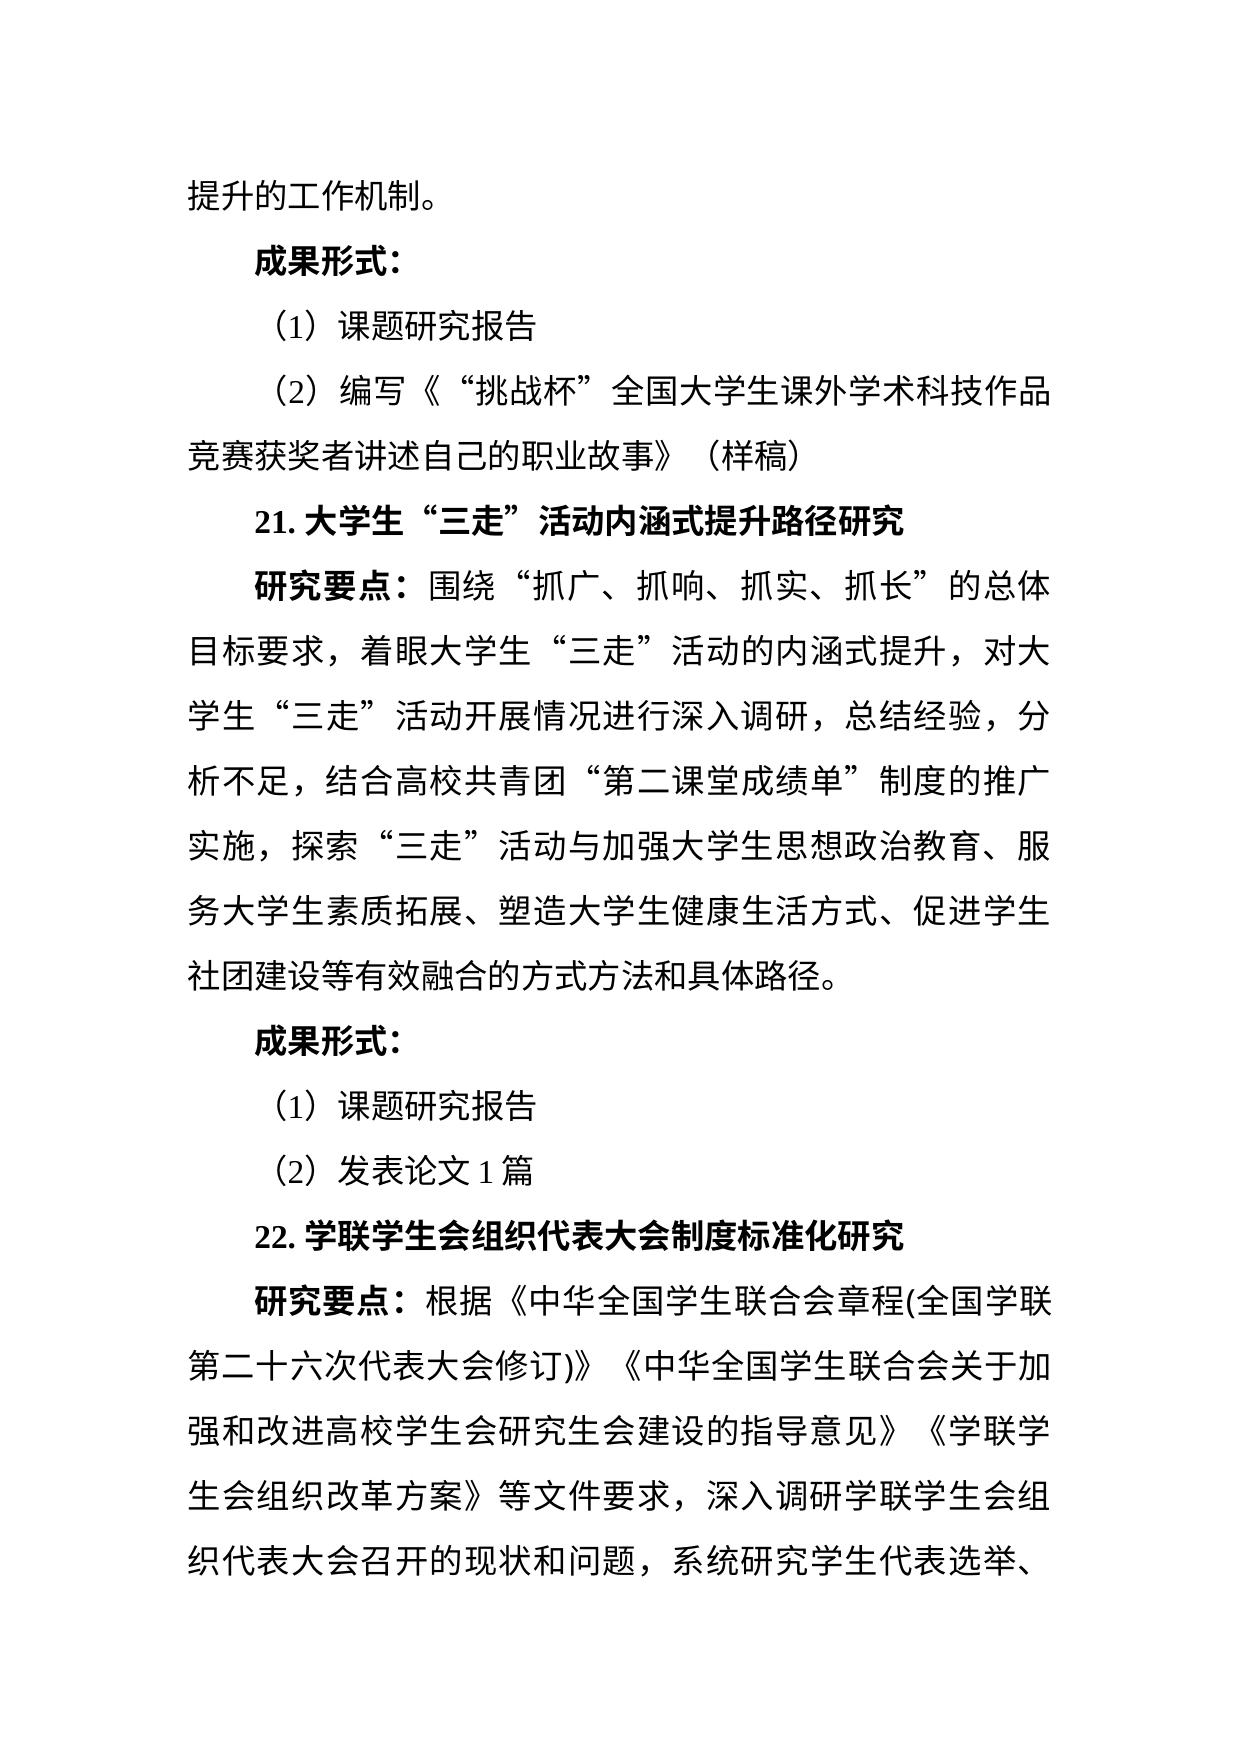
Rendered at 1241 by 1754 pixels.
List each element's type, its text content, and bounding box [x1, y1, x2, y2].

text 成果形式： [187, 227, 1053, 292]
text （2）发表论文1篇 [187, 1137, 1053, 1202]
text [187, 162, 1053, 227]
text （2）编写《“挑战杯”全国大学生课外学术科技作品竞赛获奖者讲述自己的职业故事》（样稿） [187, 357, 1053, 487]
text （1）课题研究报告 [187, 1072, 1053, 1137]
text （1）课题研究报告 [187, 292, 1053, 357]
text 21. 大学生“三走”活动内涵式提升路径研究 [187, 487, 1053, 552]
text 成果形式： [187, 1007, 1053, 1072]
text 22. 学联学生会组织代表大会制度标准化研究 [187, 1202, 1053, 1267]
text 研究要点：围绕“抓广、抓响、抓实、抓长”的总体目标要求，着眼大学生“三走”活动的内涵式提升，对大学生“三走”活动开展情况进行深入调研，总结经验，分析不足，结合高校共青团“第二课堂成绩单”制度的推广实施，探索“三走”活动与加强大学生思想政治教育、服务大学生素质拓展、塑造大学生健康生活方式、促进学生社团建设等有效融合的方式方法和具体路径。 [187, 552, 1053, 1007]
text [187, 1267, 1053, 1592]
